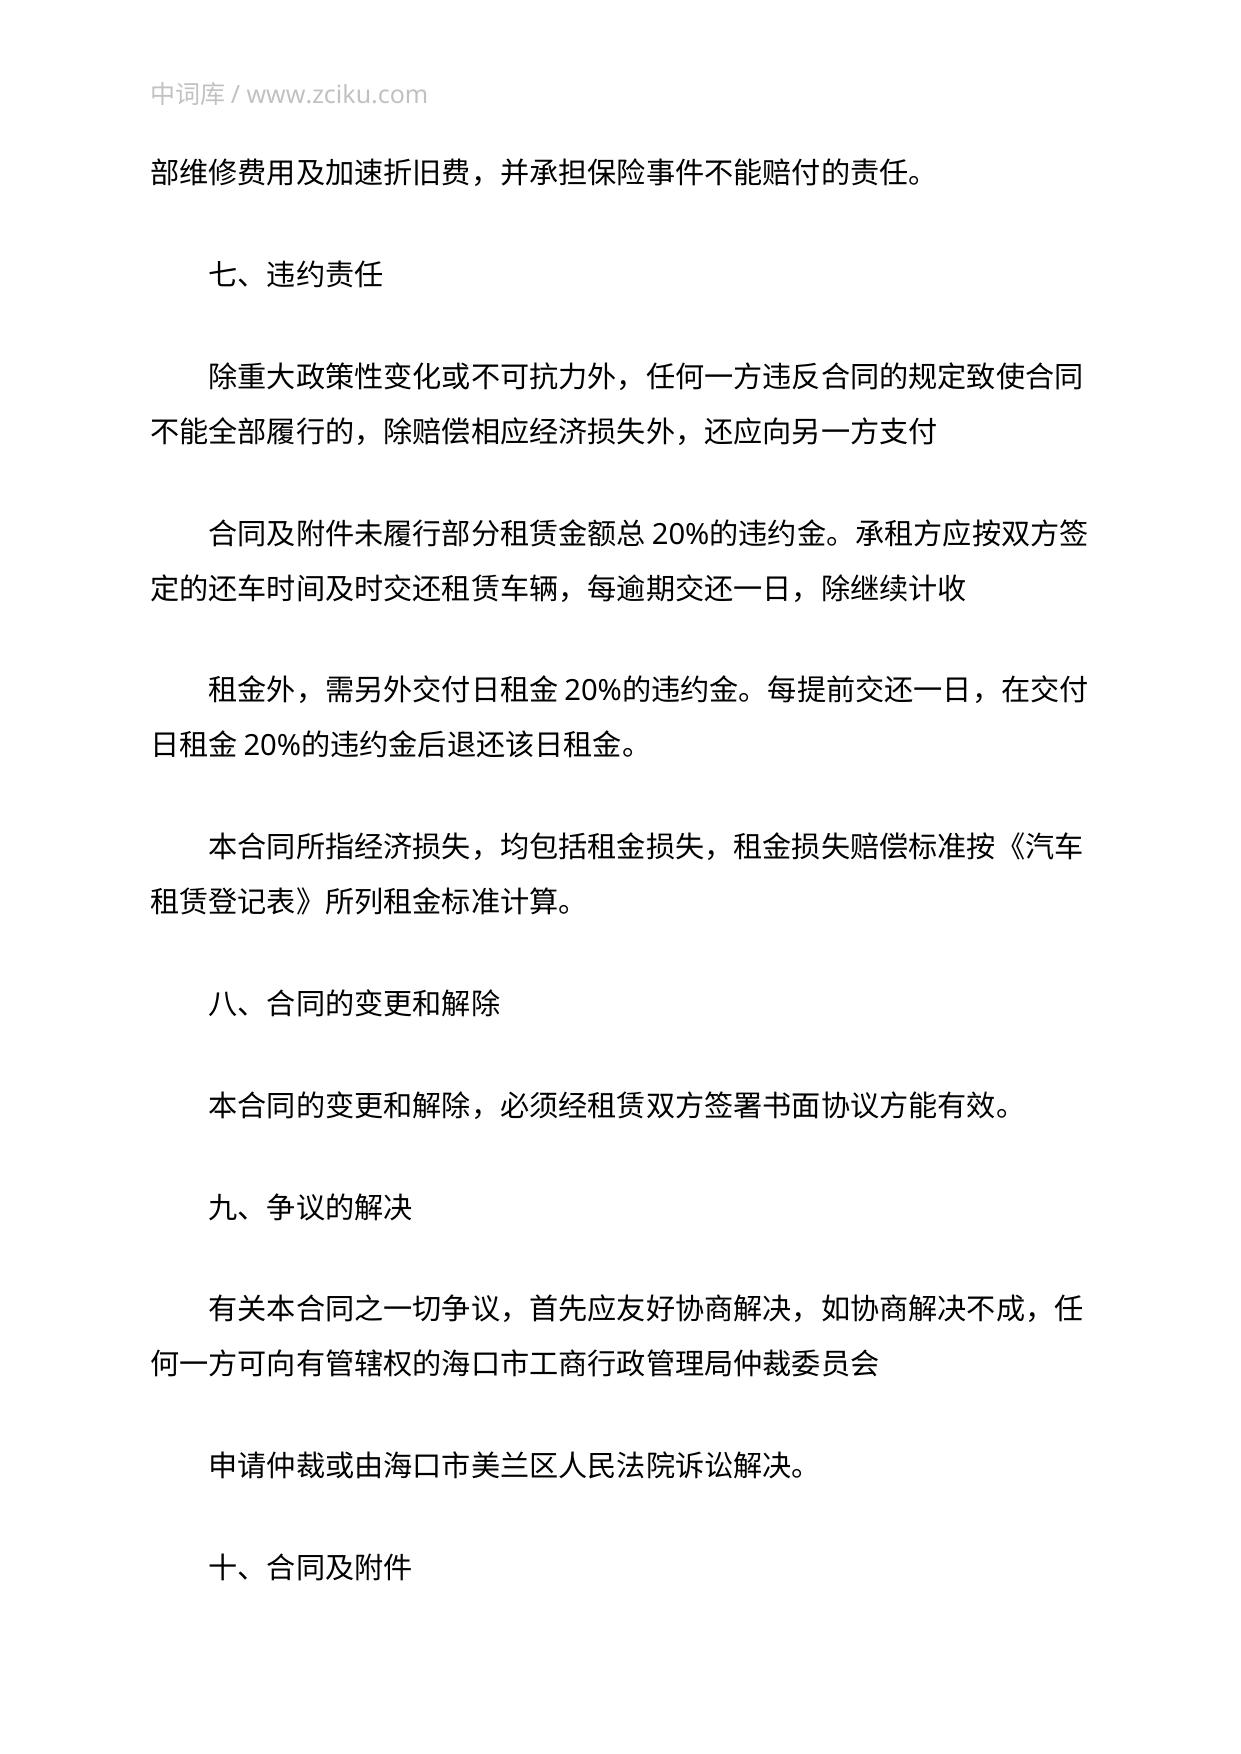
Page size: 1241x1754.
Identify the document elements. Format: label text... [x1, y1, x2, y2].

text 本合同的变更和解除，必须经租赁双方签署书面协议方能有效。 [150, 1082, 1090, 1125]
text 合同及附件未履行部分租赁金额总20%的违约金。承租方应按双方签定的还车时间及时交还租赁车辆，每逾期交还一日，除继续计收 [150, 510, 1090, 607]
text 九、争议的解决 [150, 1184, 1090, 1226]
text 本合同所指经济损失，均包括租金损失，租金损失赔偿标准按《汽车租赁登记表》所列租金标准计算。 [150, 824, 1090, 921]
text 十、合同及附件 [150, 1544, 1090, 1587]
text 租金外，需另外交付日租金20%的违约金。每提前交还一日，在交付日租金20%的违约金后退还该日租金。 [150, 667, 1090, 764]
text 除重大政策性变化或不可抗力外，任何一方违反合同的规定致使合同不能全部履行的，除赔偿相应经济损失外，还应向另一方支付 [150, 353, 1090, 451]
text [150, 150, 1090, 192]
text 申请仲裁或由海口市美兰区人民法院诉讼解决。 [150, 1443, 1090, 1485]
text 八、合同的变更和解除 [150, 981, 1090, 1023]
text 七、违约责任 [150, 252, 1090, 294]
text 有关本合同之一切争议，首先应友好协商解决，如协商解决不成，任何一方可向有管辖权的海口市工商行政管理局仲裁委员会 [150, 1286, 1090, 1383]
